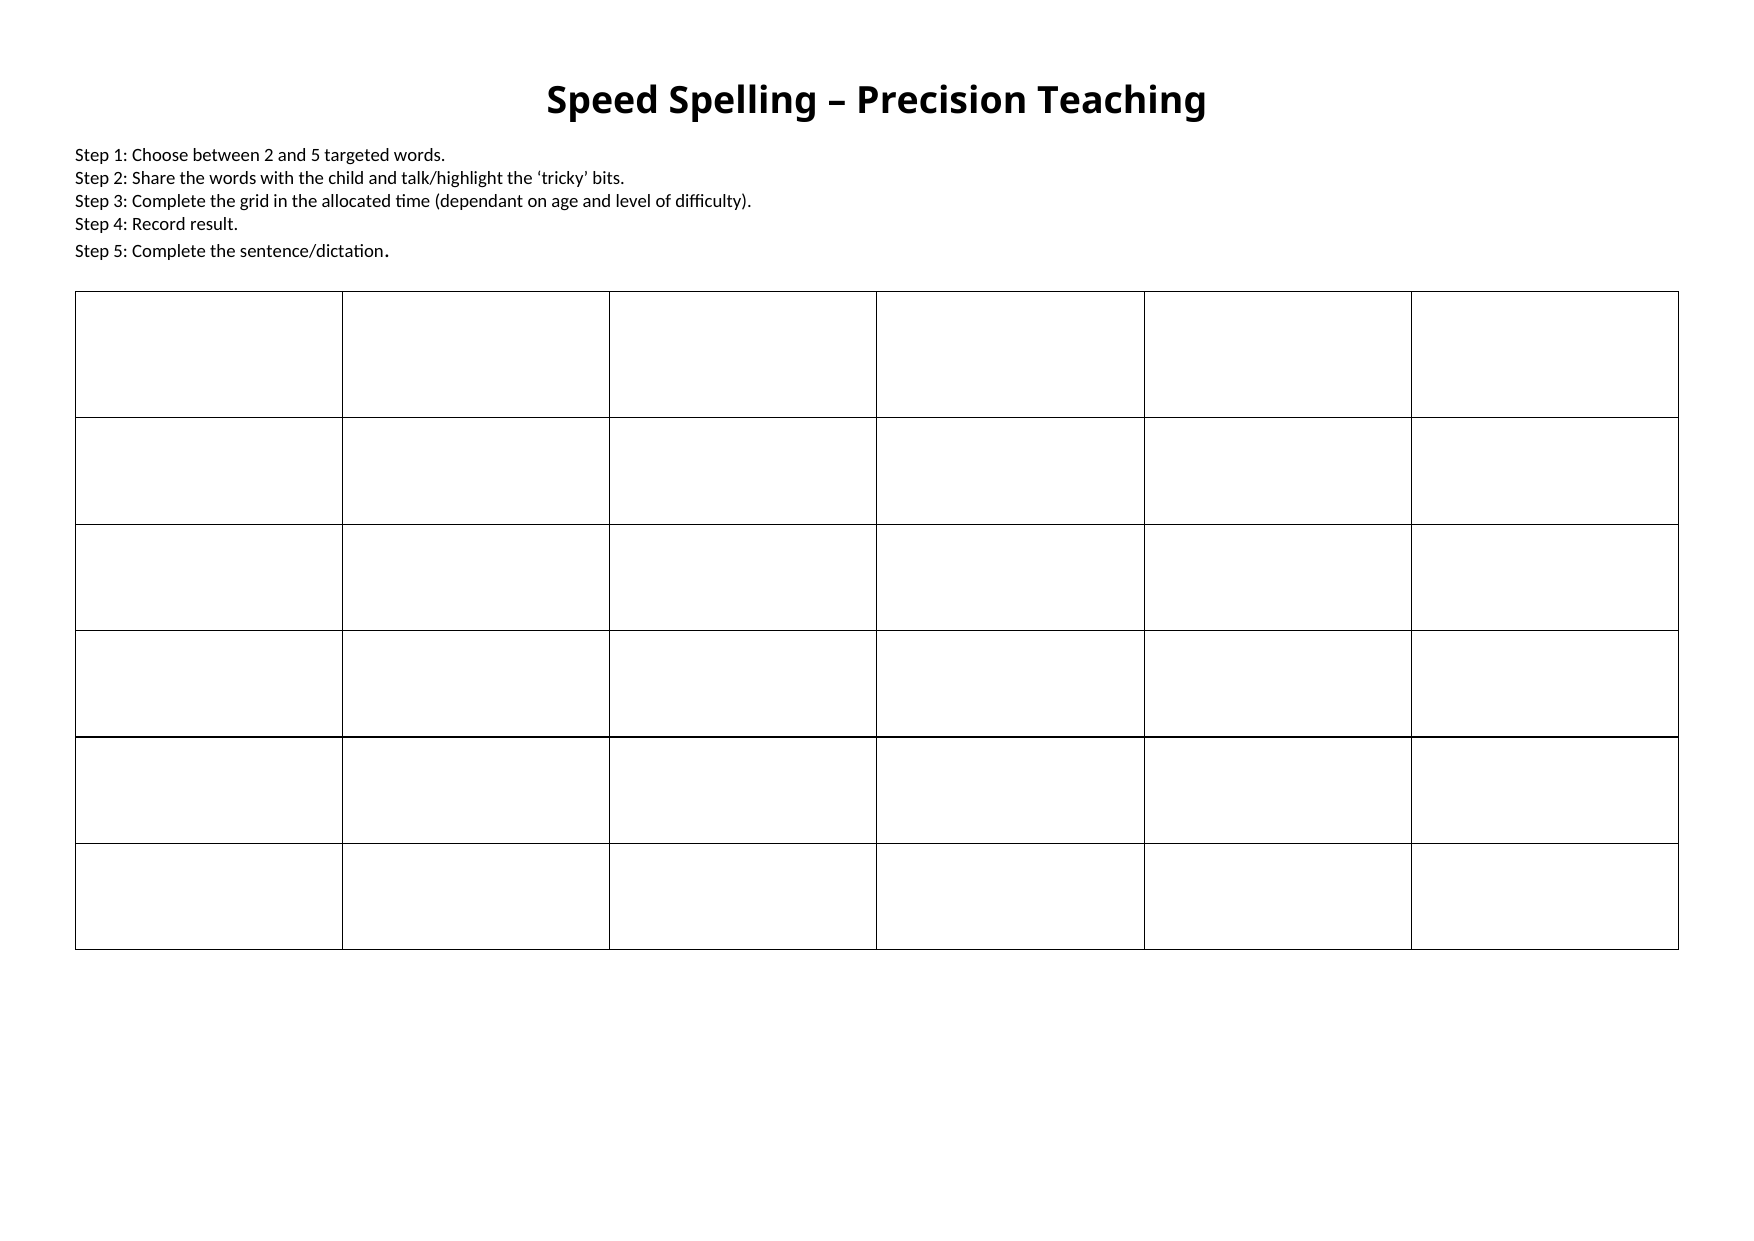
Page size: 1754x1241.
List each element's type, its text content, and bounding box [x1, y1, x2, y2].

table_cell [610, 525, 876, 630]
table_cell [1412, 738, 1678, 843]
table_cell [877, 418, 1144, 523]
text Step 2: Share the words with the child and talk/highlight the ‘tricky’ bits. [75, 166, 1679, 189]
table_cell [343, 631, 609, 736]
table_cell [76, 631, 342, 736]
table_cell [76, 525, 342, 630]
table_cell [1412, 525, 1678, 630]
table_cell [877, 525, 1144, 630]
table_cell [1145, 525, 1411, 630]
text Step 4: Record result. [75, 212, 1679, 235]
table_cell [76, 844, 342, 949]
table_header [1412, 292, 1678, 417]
table_header [343, 292, 609, 417]
table_cell [610, 844, 876, 949]
table_cell [343, 844, 609, 949]
table_cell [877, 844, 1144, 949]
table_cell [343, 525, 609, 630]
table_header [877, 292, 1144, 417]
table_cell [343, 418, 609, 523]
table_header [1145, 292, 1411, 417]
table_cell [1145, 738, 1411, 843]
text Step 5: Complete the sentence/dictation. [75, 235, 1679, 263]
table_cell [1145, 631, 1411, 736]
table_header [610, 292, 876, 417]
table_cell [877, 738, 1144, 843]
table_cell [1412, 844, 1678, 949]
table_cell [1412, 418, 1678, 523]
table_cell [610, 418, 876, 523]
table_cell [76, 738, 342, 843]
table_cell [877, 631, 1144, 736]
text Step 1: Choose between 2 and 5 targeted words. [75, 143, 1679, 166]
text Step 3: Complete the grid in the allocated time (dependant on age and level of difficulty). [75, 189, 1679, 212]
table_cell [1145, 418, 1411, 523]
table_cell [76, 418, 342, 523]
table_cell [1412, 631, 1678, 736]
table_header [76, 292, 342, 417]
table_cell [610, 738, 876, 843]
table_cell [610, 631, 876, 736]
table_cell [343, 738, 609, 843]
table_cell [1145, 844, 1411, 949]
